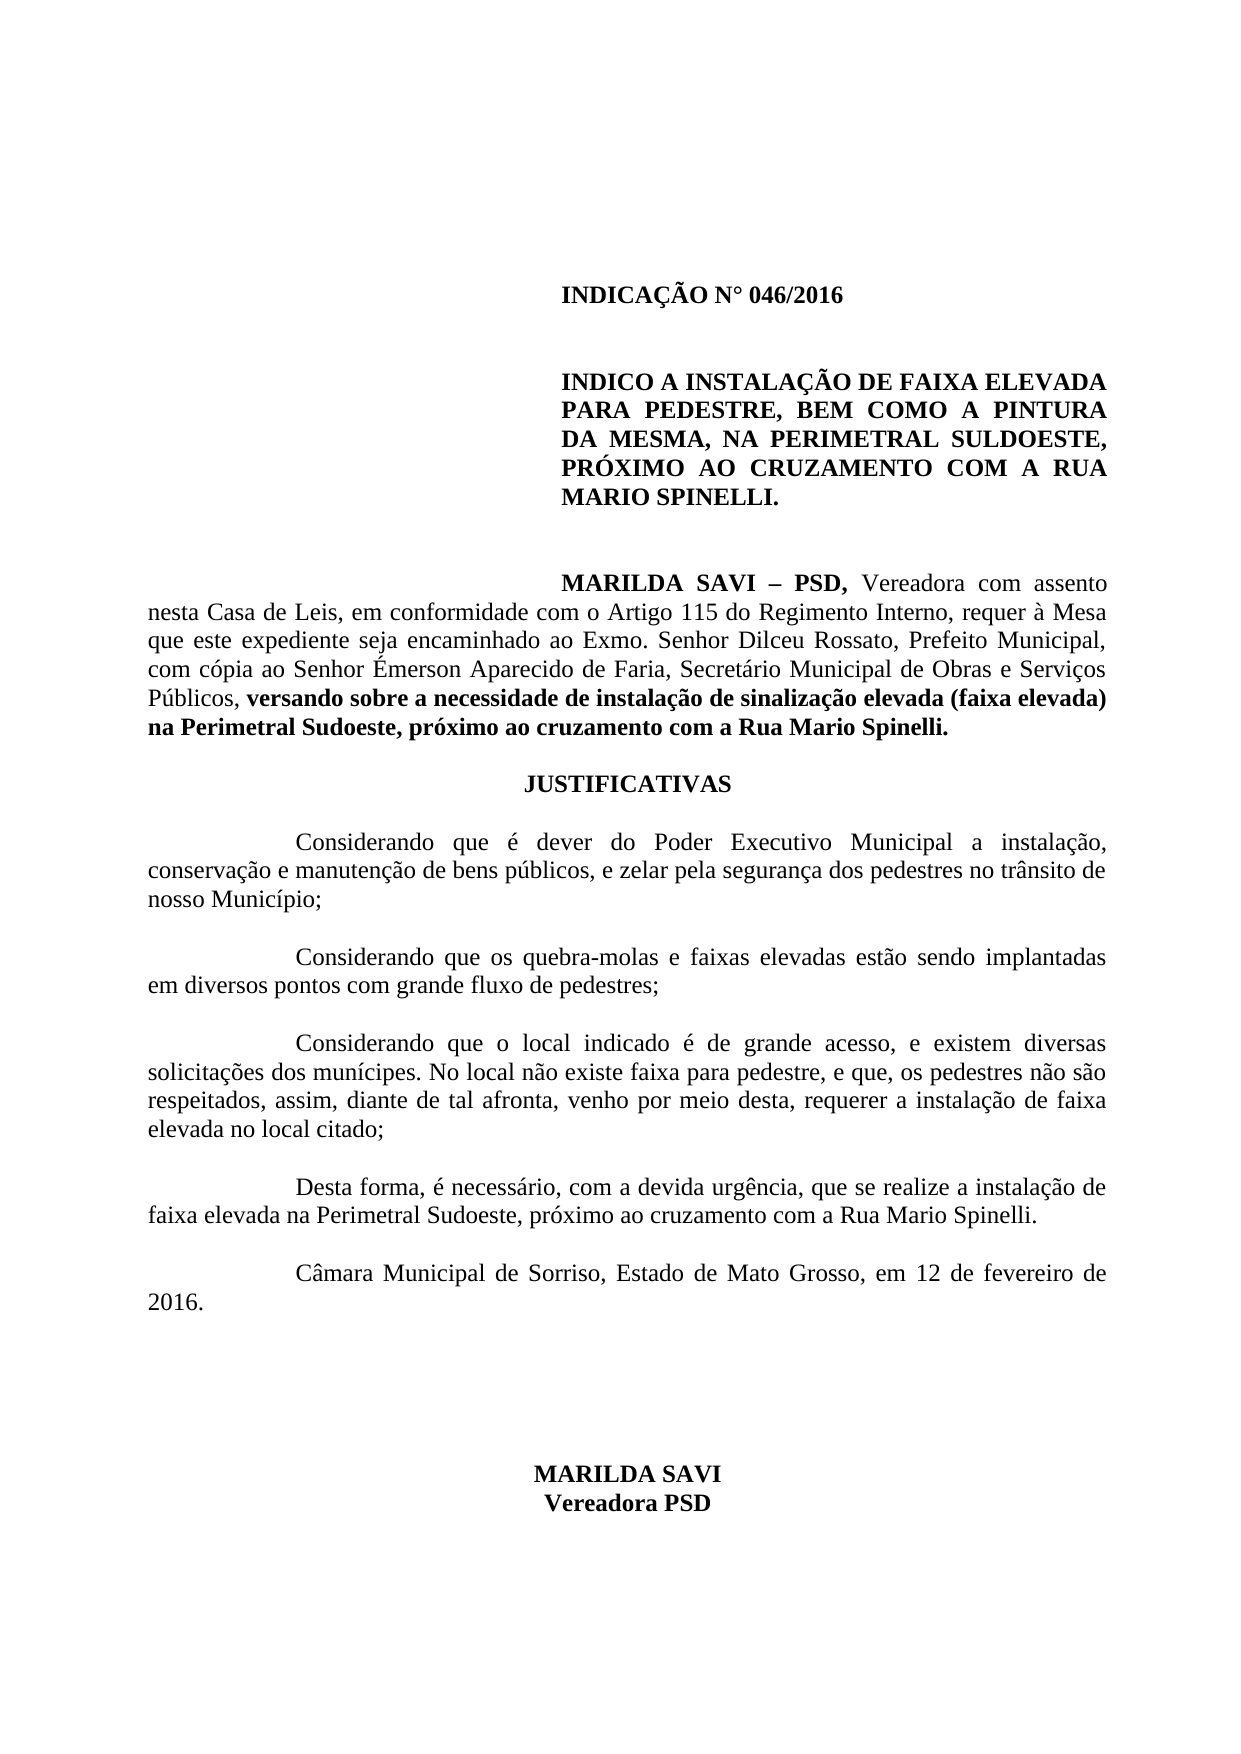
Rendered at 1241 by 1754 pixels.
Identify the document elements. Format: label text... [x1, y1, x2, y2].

text Considerando que os quebra-molas e faixas elevadas estão sendo implantadas em diversos pontos com grande fluxo de pedestres; [148, 942, 1107, 999]
text Vereadora PSD [148, 1488, 1107, 1517]
text INDICO A INSTALAÇÃO DE FAIXA ELEVADA PARA PEDESTRE, BEM COMO A PINTURA DA MESMA, NA PERIMETRAL SULDOESTE, PRÓXIMO AO CRUZAMENTO COM A RUA MARIO SPINELLI. [561, 367, 1107, 511]
text Considerando que é dever do Poder Executivo Municipal a instalação, conservação e manutenção de bens públicos, e zelar pela segurança dos pedestres no trânsito de nosso Município; [148, 827, 1107, 913]
text Desta forma, é necessário, com a devida urgência, que se realize a instalação de faixa elevada na Perimetral Sudoeste, próximo ao cruzamento com a Rua Mario Spinelli. [148, 1172, 1107, 1229]
text MARILDA SAVI – PSD, Vereadora com assento nesta Casa de Leis, em conformidade com o Artigo 115 do Regimento Interno, requer à Mesa que este expediente seja encaminhado ao Exmo. Senhor Dilceu Rossato, Prefeito Municipal, com cópia ao Senhor Émerson Aparecido de Faria, Secretário Municipal de Obras e Serviços Públicos, versando sobre a necessidade de instalação de sinalização elevada (faixa elevada) na Perimetral Sudoeste, próximo ao cruzamento com a Rua Mario Spinelli. [148, 568, 1107, 741]
text JUSTIFICATIVAS [148, 769, 1107, 798]
text MARILDA SAVI [148, 1459, 1107, 1488]
text INDICAÇÃO N° 046/2016 [561, 281, 1107, 309]
text Câmara Municipal de Sorriso, Estado de Mato Grosso, em 12 de fevereiro de 2016. [148, 1258, 1107, 1316]
text Considerando que o local indicado é de grande acesso, e existem diversas solicitações dos munícipes. No local não existe faixa para pedestre, e que, os pedestres não são respeitados, assim, diante de tal afronta, venho por meio desta, requerer a instalação de faixa elevada no local citado; [148, 1028, 1107, 1143]
